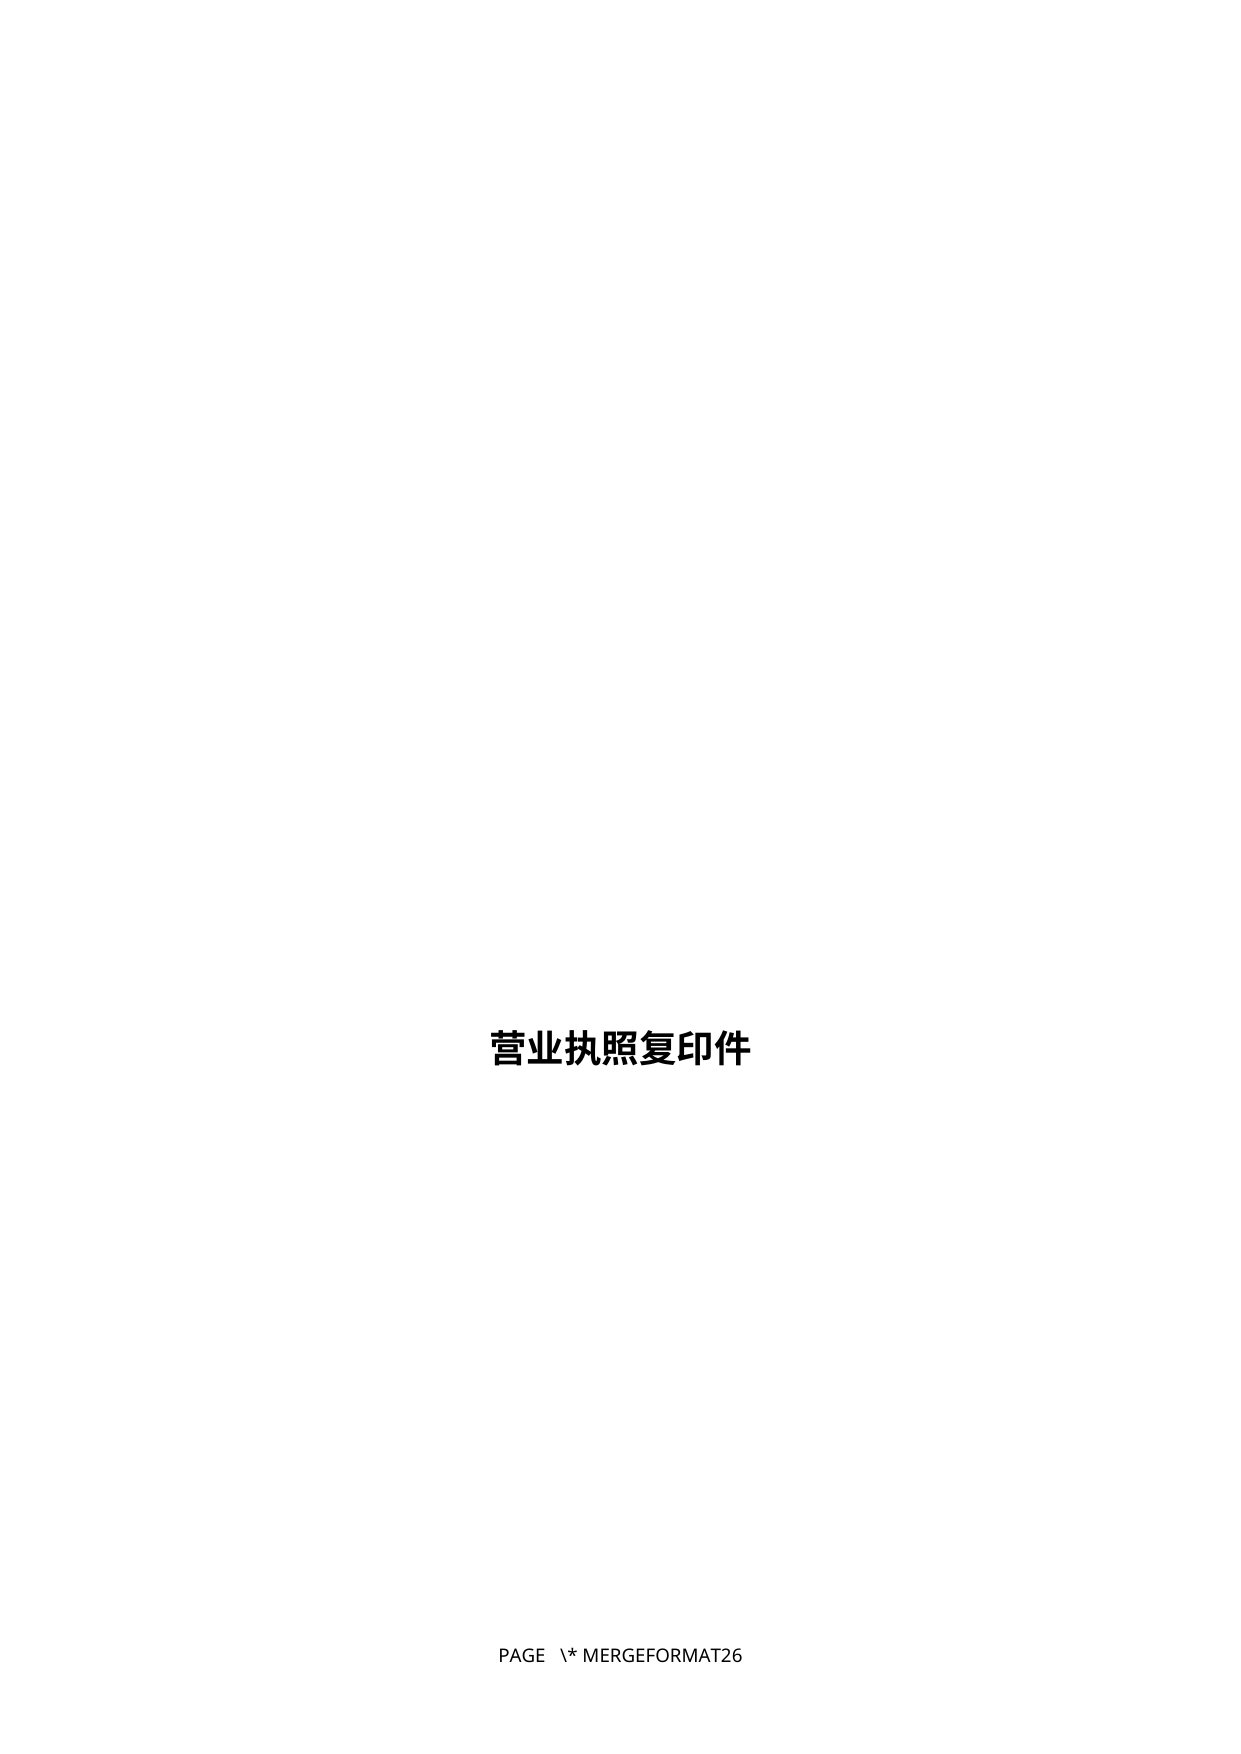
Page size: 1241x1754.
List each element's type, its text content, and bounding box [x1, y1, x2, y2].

text 营业执照复印件 [175, 1013, 1065, 1078]
